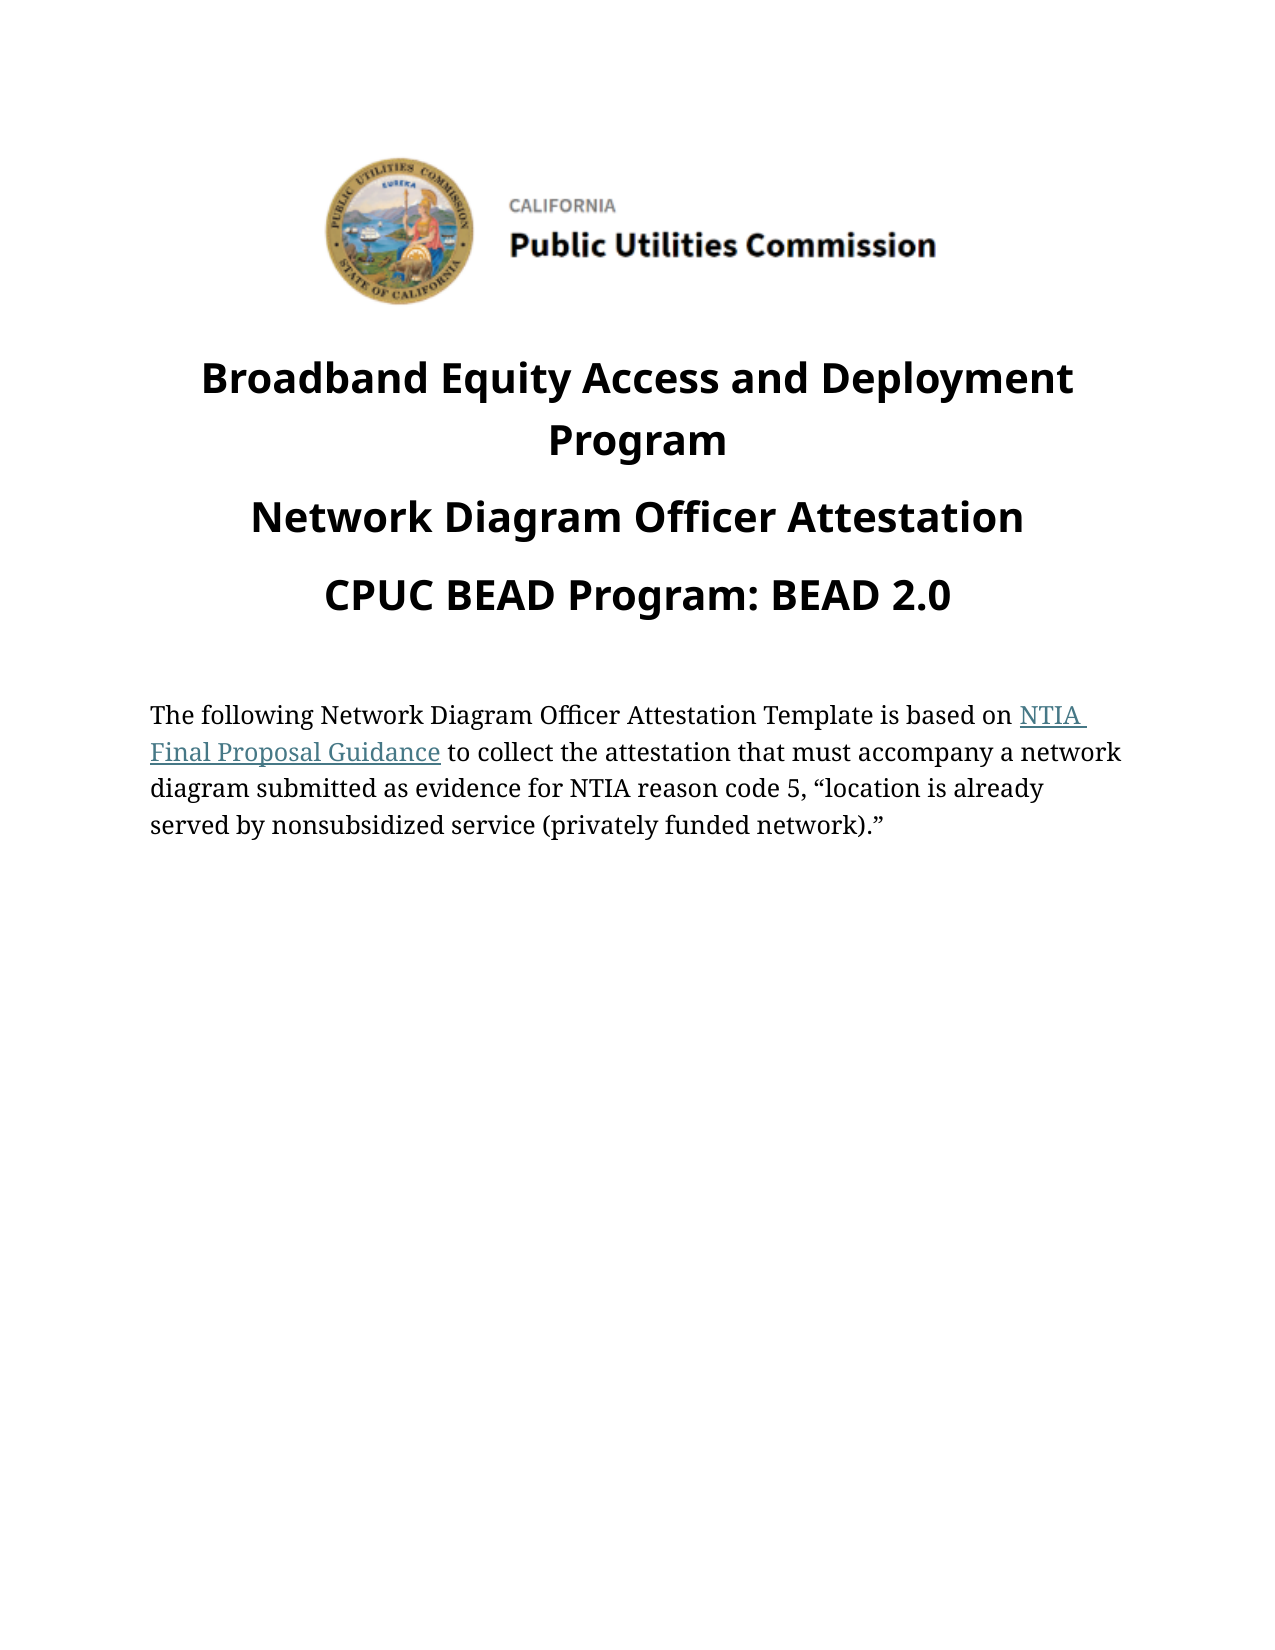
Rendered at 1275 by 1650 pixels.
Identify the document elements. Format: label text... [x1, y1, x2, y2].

text CPUC BEAD Program: BEAD 2.0 [150, 566, 1125, 623]
text The following Network Diagram Officer Attestation Template is based on NTIA Final Proposal Guidance to collect the attestation that must accompany a network diagram submitted as evidence for NTIA reason code 5, “location is already served by nonsubsidized service (privately funded network).” [150, 698, 1125, 842]
text Broadband Equity Access and Deployment Program [150, 313, 1125, 467]
text Network Diagram Officer Attestation [150, 488, 1125, 545]
picture [314, 150, 961, 311]
